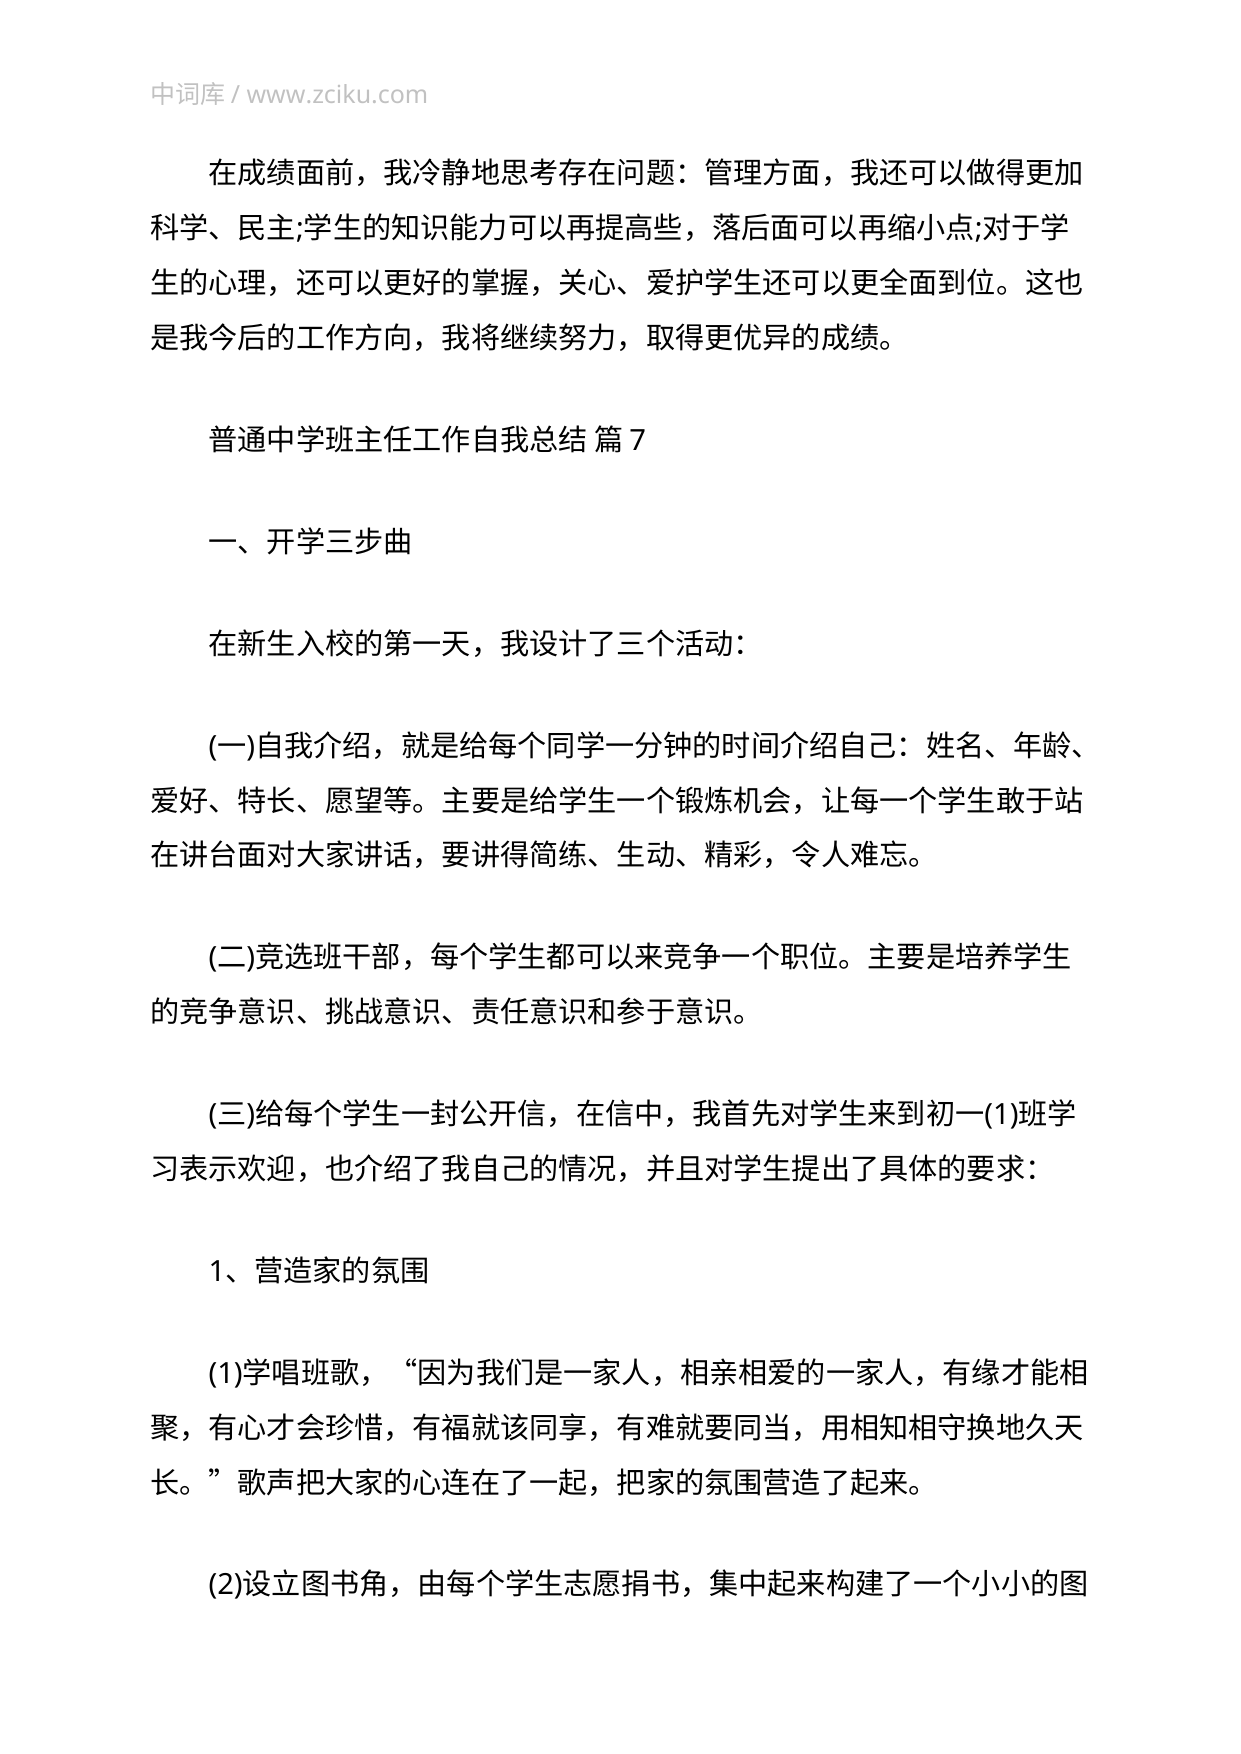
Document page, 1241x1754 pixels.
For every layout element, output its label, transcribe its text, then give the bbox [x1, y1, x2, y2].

text (1)学唱班歌，“因为我们是一家人，相亲相爱的一家人，有缘才能相聚，有心才会珍惜，有福就该同享，有难就要同当，用相知相守换地久天长。”歌声把大家的心连在了一起，把家的氛围营造了起来。 [150, 1349, 1090, 1501]
text 一、开学三步曲 [150, 518, 1090, 561]
text 1、营造家的氛围 [150, 1247, 1090, 1290]
text 在成绩面前，我冷静地思考存在问题：管理方面，我还可以做得更加科学、民主;学生的知识能力可以再提高些，落后面可以再缩小点;对于学生的心理，还可以更好的掌握，关心、爱护学生还可以更全面到位。这也是我今后的工作方向，我将继续努力，取得更优异的成绩。 [150, 150, 1090, 357]
text (三)给每个学生一封公开信，在信中，我首先对学生来到初一(1)班学习表示欢迎，也介绍了我自己的情况，并且对学生提出了具体的要求： [150, 1091, 1090, 1188]
text (二)竞选班干部，每个学生都可以来竞争一个职位。主要是培养学生的竞争意识、挑战意识、责任意识和参于意识。 [150, 934, 1090, 1031]
text 普通中学班主任工作自我总结 篇7 [150, 417, 1090, 459]
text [150, 1561, 1090, 1603]
text (一)自我介绍，就是给每个同学一分钟的时间介绍自己：姓名、年龄、爱好、特长、愿望等。主要是给学生一个锻炼机会，让每一个学生敢于站在讲台面对大家讲话，要讲得简练、生动、精彩，令人难忘。 [150, 722, 1090, 874]
text 在新生入校的第一天，我设计了三个活动： [150, 620, 1090, 663]
